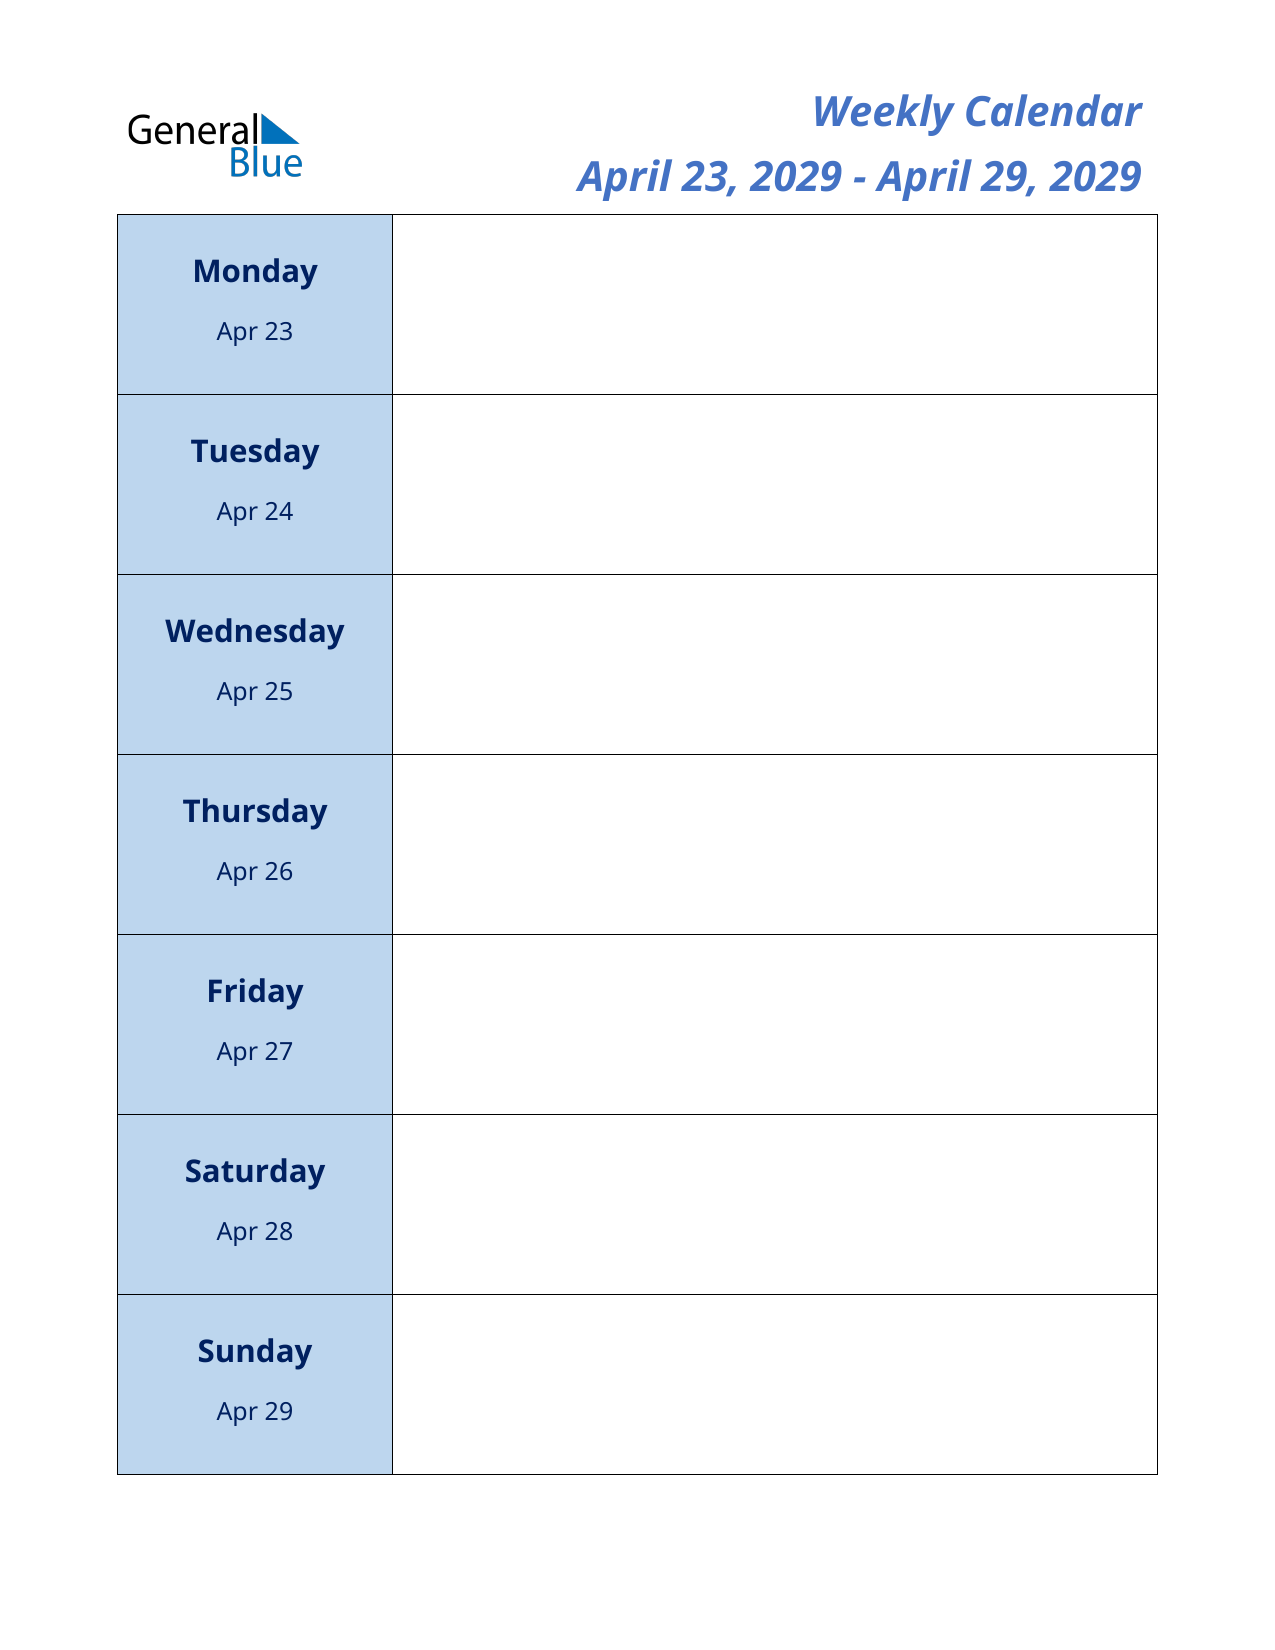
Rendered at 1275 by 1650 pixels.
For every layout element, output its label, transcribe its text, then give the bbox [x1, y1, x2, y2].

table_cell [393, 935, 1157, 1114]
table_cell [393, 395, 1157, 574]
table_cell Wednesday Apr 25 [118, 575, 392, 754]
table_cell [393, 755, 1157, 934]
table_cell Monday Apr 23 [118, 215, 392, 394]
table_cell Tuesday Apr 24 [118, 395, 392, 574]
picture [128, 113, 302, 177]
table_cell Thursday Apr 26 [118, 755, 392, 934]
table_cell Friday Apr 27 [118, 935, 392, 1114]
table_cell Sunday Apr 29 [118, 1295, 392, 1474]
table_cell [393, 1295, 1157, 1474]
table_header [117, 75, 392, 214]
table_cell [393, 215, 1157, 394]
table_cell Saturday Apr 28 [118, 1115, 392, 1294]
table_cell [393, 575, 1157, 754]
table_header Weekly Calendar April 23, 2029 - April 29, 2029 [393, 75, 1158, 214]
table_cell [393, 1115, 1157, 1294]
